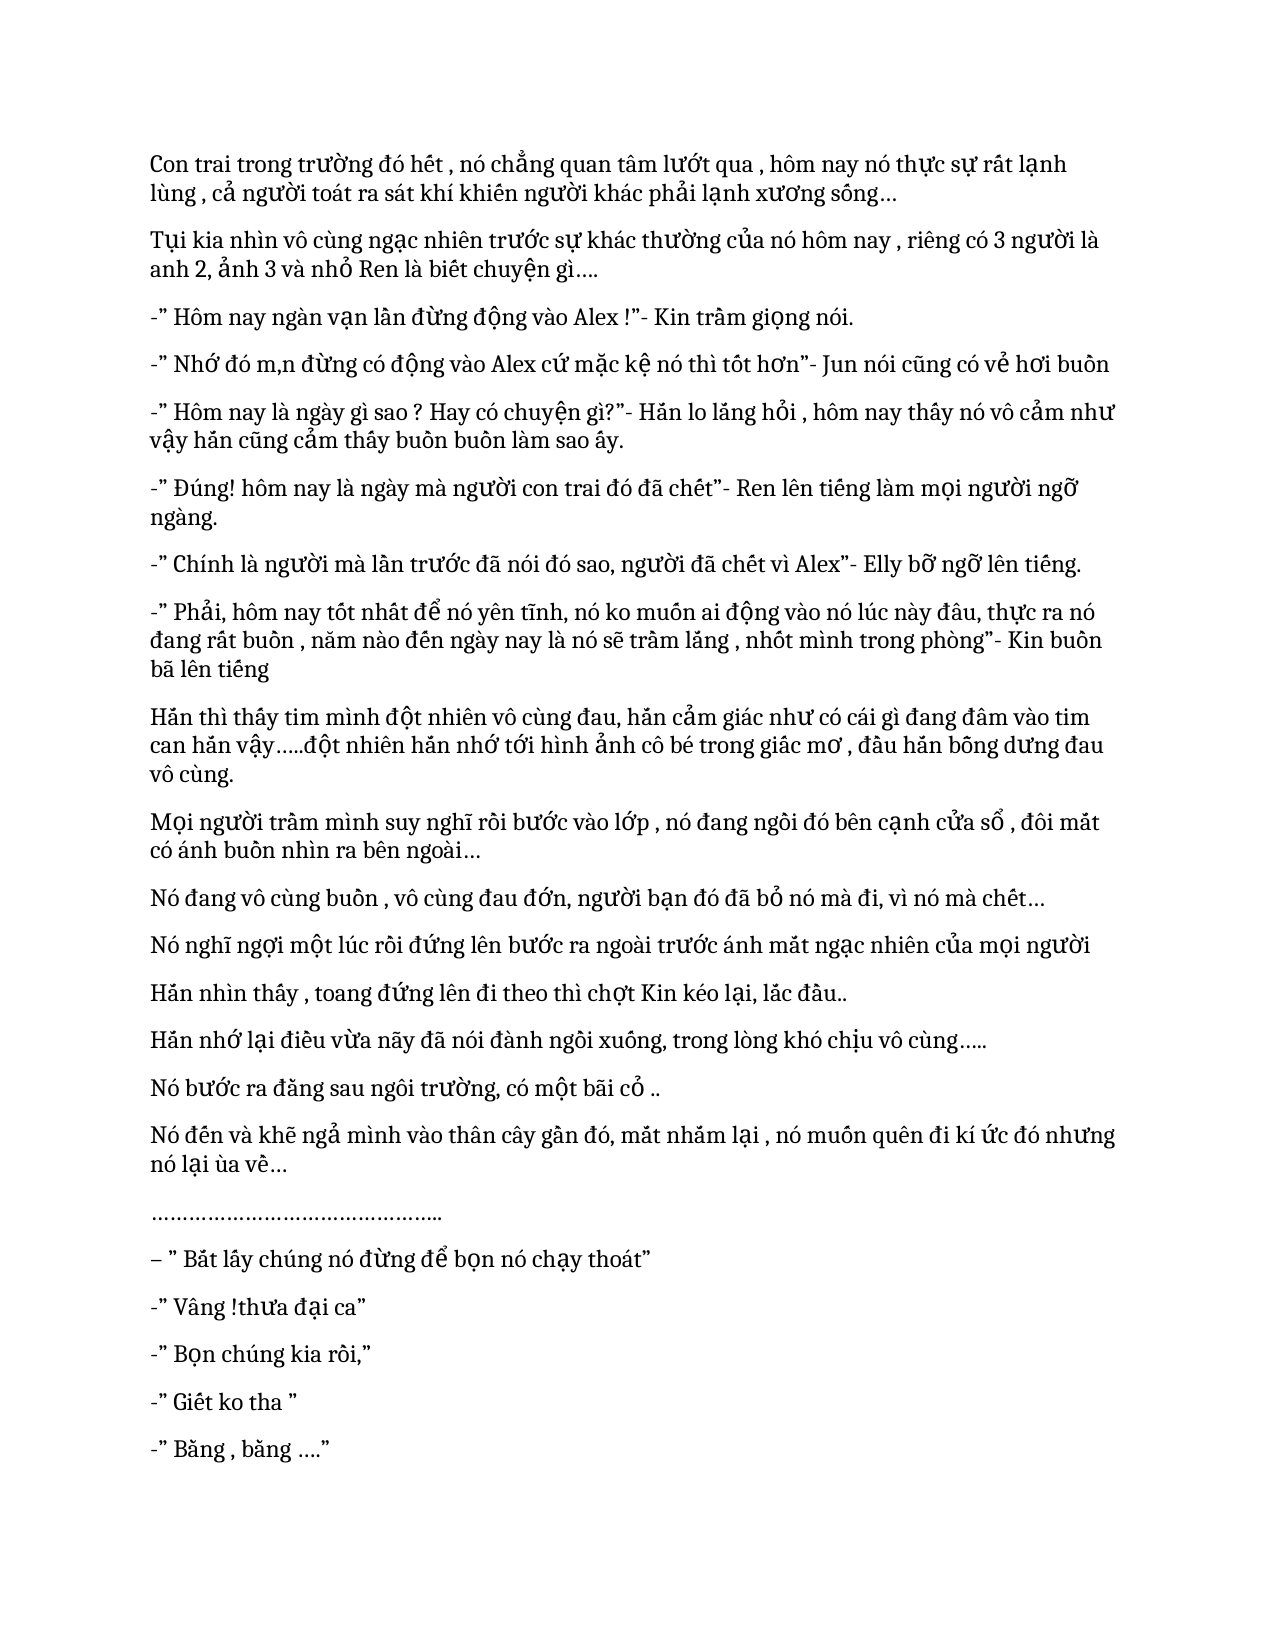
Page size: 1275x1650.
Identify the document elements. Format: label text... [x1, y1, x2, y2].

text Nó đến và khẽ ngả mình vào thân cây gần đó, mắt nhắm lại , nó muốn quên đi kí ức đó nhưng nó lại ùa về… [150, 1121, 1125, 1179]
text -” Bọn chúng kia rồi,” [150, 1340, 1125, 1369]
text -” Nhớ đó m,n đừng có động vào Alex cứ mặc kệ nó thì tốt hơn”- Jun nói cũng có vẻ hơi buồn [150, 350, 1125, 379]
text -” Hôm nay là ngày gì sao ? Hay có chuyện gì?”- Hắn lo lắng hỏi , hôm nay thấy nó vô cảm như vậy hắn cũng cảm thấy buồn buồn làm sao ấy. [150, 397, 1125, 455]
text Hắn nhìn thấy , toang đứng lên đi theo thì chợt Kin kéo lại, lắc đầu.. [150, 979, 1125, 1007]
text -” Vâng !thưa đại ca” [150, 1292, 1125, 1321]
text Con trai trong trường đó hết , nó chẳng quan tâm lướt qua , hôm nay nó thực sự rất lạnh lùng , cả người toát ra sát khí khiến người khác phải lạnh xương sống… [150, 150, 1125, 207]
text -” Bằng , bằng ….” [150, 1435, 1125, 1464]
text -” Giết ko tha ” [150, 1387, 1125, 1416]
text ……………………………………….. [150, 1197, 1125, 1226]
text Hắn thì thấy tim mình đột nhiên vô cùng đau, hắn cảm giác như có cái gì đang đâm vào tim can hắn vậy…..đột nhiên hắn nhớ tới hình ảnh cô bé trong giấc mơ , đầu hắn bỗng dưng đau vô cùng. [150, 702, 1125, 789]
text -” Hôm nay ngàn vạn lần đừng động vào Alex !”- Kin trầm giọng nói. [150, 302, 1125, 331]
text -” Đúng! hôm nay là ngày mà người con trai đó đã chết”- Ren lên tiếng làm mọi người ngỡ ngàng. [150, 474, 1125, 531]
text Nó đang vô cùng buồn , vô cùng đau đớn, người bạn đó đã bỏ nó mà đi, vì nó mà chết… [150, 884, 1125, 912]
text Nó nghĩ ngợi một lúc rồi đứng lên bước ra ngoài trước ánh mắt ngạc nhiên của mọi người [150, 931, 1125, 960]
text – ” Bắt lấy chúng nó đừng để bọn nó chạy thoát” [150, 1245, 1125, 1274]
text Mọi người trầm mình suy nghĩ rồi bước vào lớp , nó đang ngồi đó bên cạnh cửa sổ , đôi mắt có ánh buồn nhìn ra bên ngoài… [150, 807, 1125, 865]
text -” Phải, hôm nay tốt nhất để nó yên tĩnh, nó ko muốn ai động vào nó lúc này đâu, thực ra nó đang rất buồn , năm nào đến ngày nay là nó sẽ trầm lắng , nhốt mình trong phòng”- Kin buồn bã lên tiếng [150, 597, 1125, 684]
text Hắn nhớ lại điều vừa nãy đã nói đành ngồi xuống, trong lòng khó chịu vô cùng….. [150, 1026, 1125, 1055]
text Nó bước ra đằng sau ngôi trường, có một bãi cỏ .. [150, 1074, 1125, 1102]
text -” Chính là người mà lần trước đã nói đó sao, người đã chết vì Alex”- Elly bỡ ngỡ lên tiếng. [150, 550, 1125, 579]
text Tụi kia nhìn vô cùng ngạc nhiên trước sự khác thường của nó hôm nay , riêng có 3 người là anh 2, ảnh 3 và nhỏ Ren là biết chuyện gì…. [150, 226, 1125, 284]
